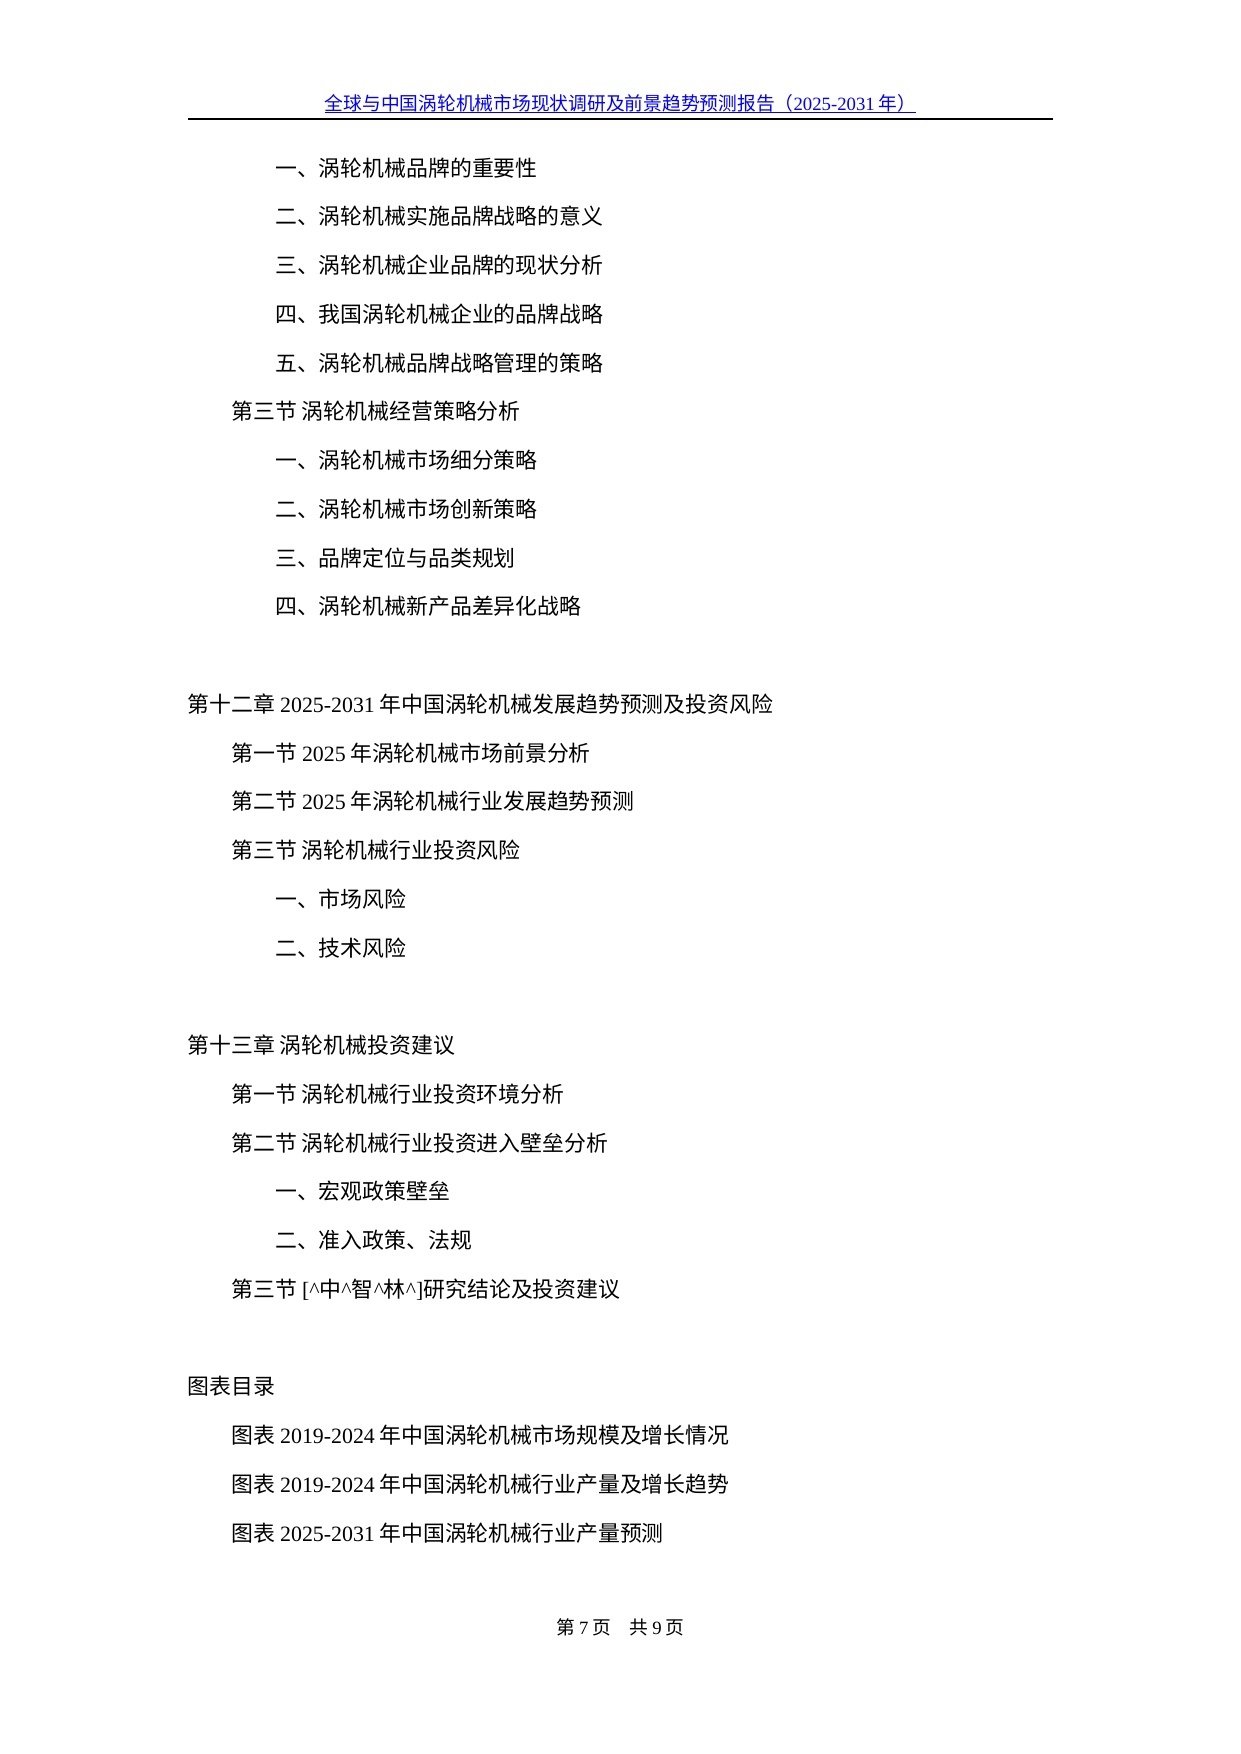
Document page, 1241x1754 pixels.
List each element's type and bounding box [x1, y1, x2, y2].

text [187, 150, 1053, 1548]
